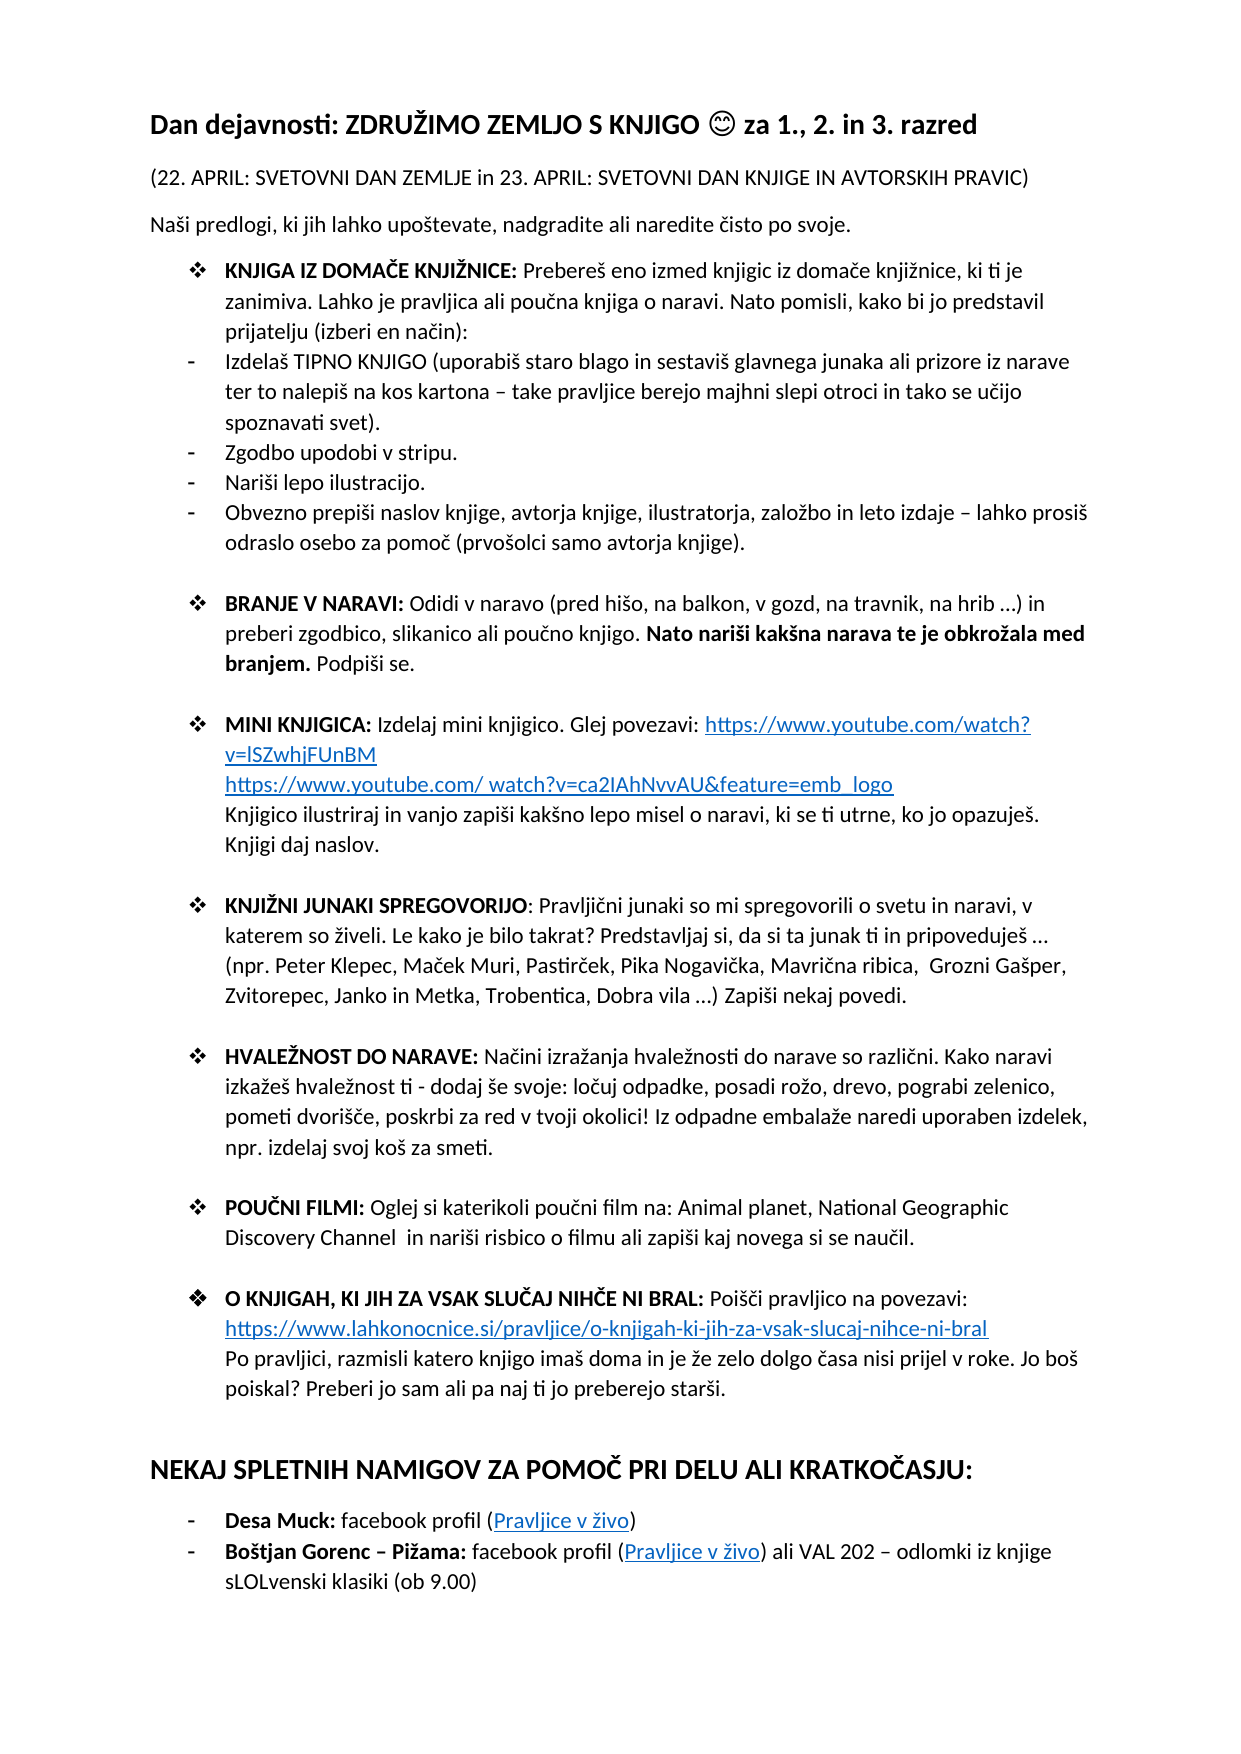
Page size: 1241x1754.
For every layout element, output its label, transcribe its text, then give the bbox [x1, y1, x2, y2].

list Izdelaš TIPNO KNJIGO (uporabiš staro blago in sestaviš glavnega junaka ali prizore iz narave ter to nalepiš na kos kartona – take pravljice berejo majhni slepi otroci in tako se učijo spoznavati svet). [187, 347, 1090, 436]
list HVALEŽNOST DO NARAVE: Načini izražanja hvaležnosti do narave so različni. Kako naravi izkažeš hvaležnost ti - dodaj še svoje: ločuj odpadke, posadi rožo, drevo, pograbi zelenico, pometi dvorišče, poskrbi za red v tvoji okolici! Iz odpadne embalaže naredi uporaben izdelek, npr. izdelaj svoj koš za smeti. [187, 1042, 1090, 1161]
list Nariši lepo ilustracijo. [187, 468, 1090, 496]
list Knjigico ilustriraj in vanjo zapiši kakšno lepo misel o naravi, ki se ti utrne, ko jo opazuješ. Knjigi daj naslov. [225, 800, 1090, 859]
text NEKAJ SPLETNIH NAMIGOV ZA POMOČ PRI DELU ALI KRATKOČASJU: [150, 1451, 1090, 1487]
list KNJIŽNI JUNAKI SPREGOVORIJO: Pravljični junaki so mi spregovorili o svetu in naravi, v katerem so živeli. Le kako je bilo takrat? Predstavljaj si, da si ta junak ti in pripoveduješ … (npr. Peter Klepec, Maček Muri, Pastirček, Pika Nogavička, Mavrična ribica, Grozni Gašper, Zvitorepec, Janko in Metka, Trobentica, Dobra vila …) Zapiši nekaj povedi. [187, 891, 1090, 1010]
text Dan dejavnosti: ZDRUŽIMO ZEMLJO S KNJIGO za 1., 2. in 3. razred [150, 103, 1090, 143]
list O KNJIGAH, KI JIH ZA VSAK SLUČAJ NIHČE NI BRAL: Poišči pravljico na povezavi: https://www.lahkonocnice.si/pravljice/o-knjigah-ki-jih-za-vsak-slucaj-nihce-ni-bral [187, 1284, 1090, 1342]
list KNJIGA IZ DOMAČE KNJIŽNICE: Prebereš eno izmed knjigic iz domače knjižnice, ki ti je zanimiva. Lahko je pravljica ali poučna knjiga o naravi. Nato pomisli, kako bi jo predstavil prijatelju (izberi en način): [187, 257, 1090, 345]
list https://www.youtube.com/ watch?v=ca2IAhNvvAU&feature=emb_logo [225, 770, 1090, 798]
list POUČNI FILMI: Oglej si katerikoli poučni film na: Animal planet, National Geographic Discovery Channel in nariši risbico o filmu ali zapiši kaj novega si se naučil. [187, 1193, 1090, 1251]
text Naši predlogi, ki jih lahko upoštevate, nadgradite ali naredite čisto po svoje. [150, 210, 1090, 238]
list Desa Muck: facebook profil (Pravljice v živo) [187, 1507, 1090, 1534]
list Boštjan Gorenc – Pižama: facebook profil (Pravljice v živo) ali VAL 202 – odlomki iz knjige sLOLvenski klasiki (ob 9.00) [187, 1537, 1090, 1595]
list Po pravljici, razmisli katero knjigo imaš doma in je že zelo dolgo časa nisi prijel v roke. Jo boš poiskal? Preberi jo sam ali pa naj ti jo preberejo starši. [225, 1344, 1090, 1402]
list Obvezno prepiši naslov knjige, avtorja knjige, ilustratorja, založbo in leto izdaje – lahko prosiš odraslo osebo za pomoč (prvošolci samo avtorja knjige). [187, 498, 1090, 557]
list Zgodbo upodobi v stripu. [187, 438, 1090, 466]
text (22. APRIL: SVETOVNI DAN ZEMLJE in 23. APRIL: SVETOVNI DAN KNJIGE IN AVTORSKIH PRAVIC) [150, 163, 1090, 191]
list MINI KNJIGICA: Izdelaj mini knjigico. Glej povezavi: https://www.youtube.com/watch?v=lSZwhjFUnBM [187, 710, 1090, 768]
list BRANJE V NARAVI: Odidi v naravo (pred hišo, na balkon, v gozd, na travnik, na hrib …) in preberi zgodbico, slikanico ali poučno knjigo. Nato nariši kakšna narava te je obkrožala med branjem. Podpiši se. [187, 589, 1090, 677]
